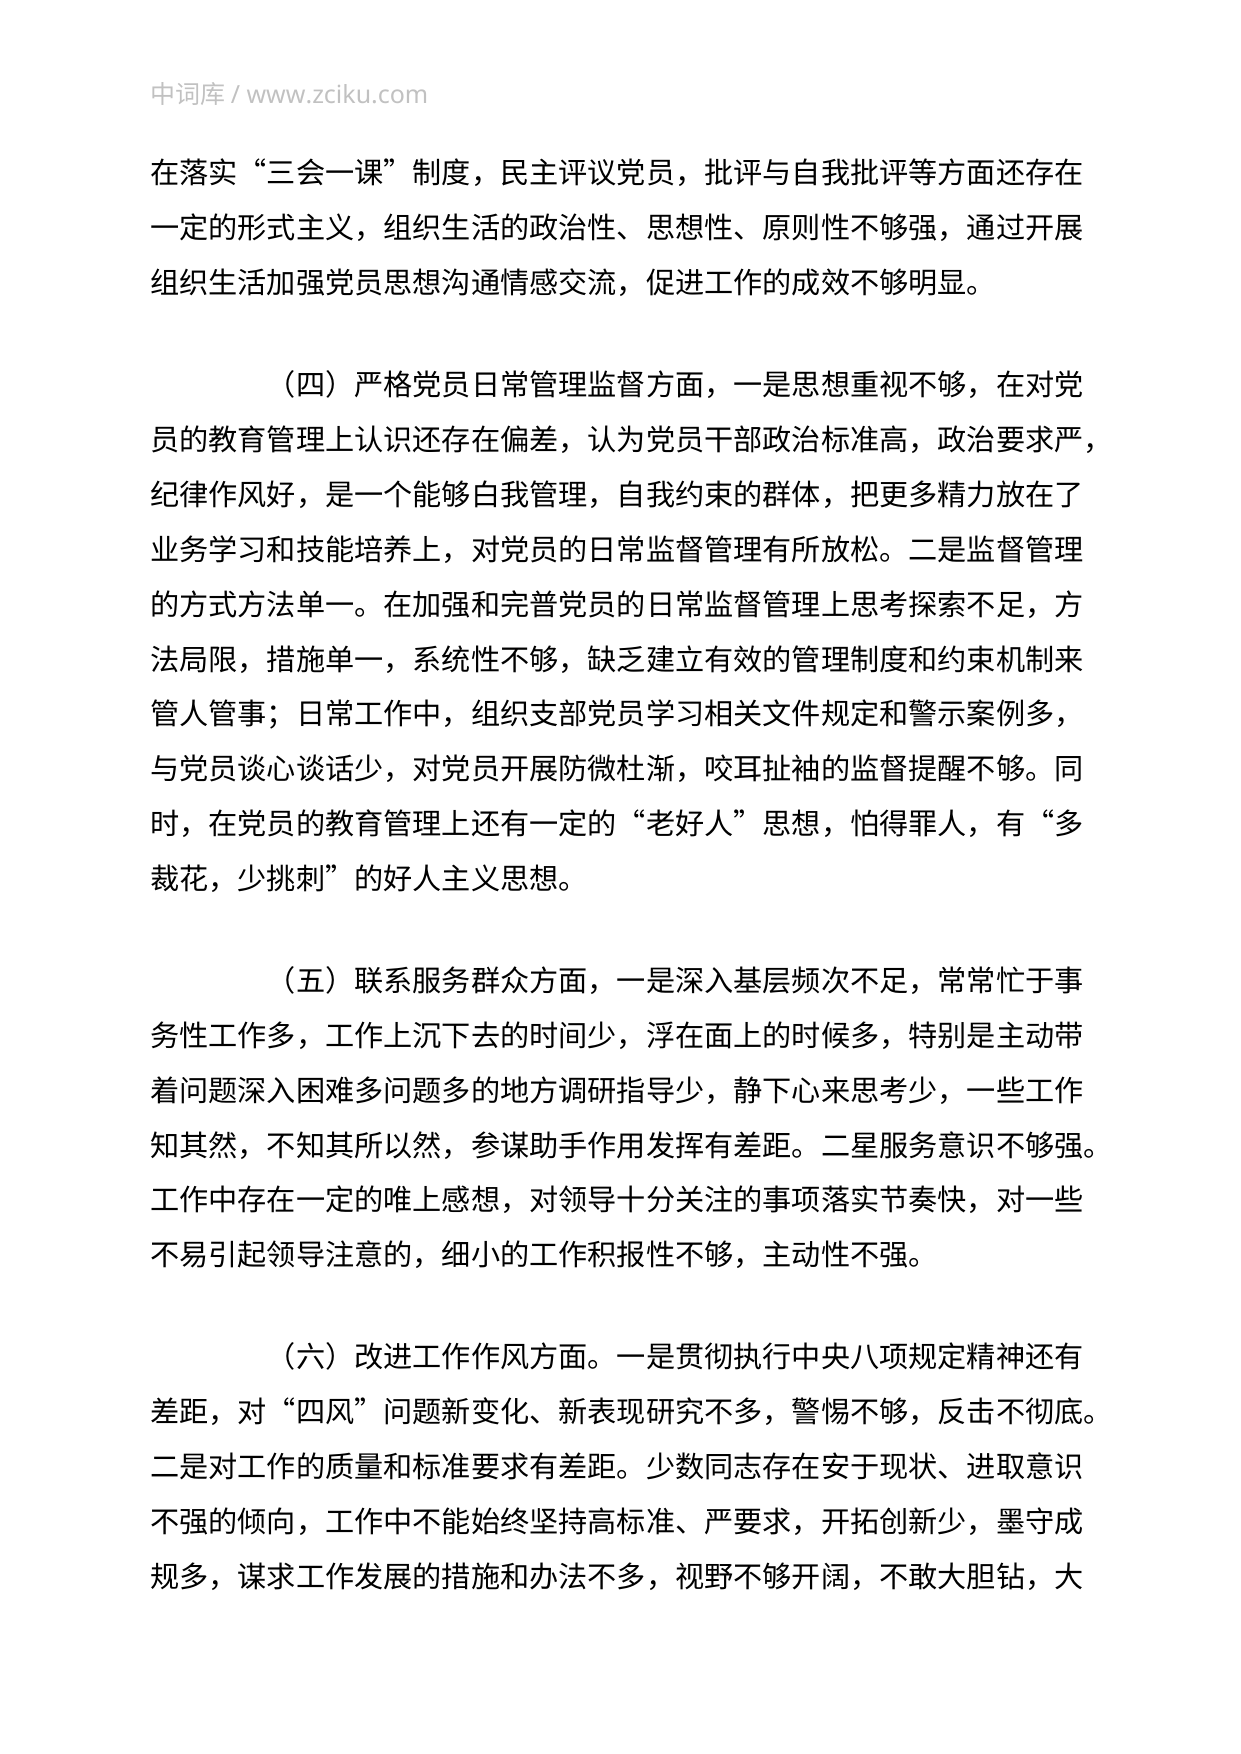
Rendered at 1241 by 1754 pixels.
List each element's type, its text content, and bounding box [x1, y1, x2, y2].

text （五）联系服务群众方面，一是深入基层频次不足，常常忙于事务性工作多，工作上沉下去的时间少，浮在面上的时候多，特别是主动带着问题深入困难多问题多的地方调研指导少，静下心来思考少，一些工作知其然，不知其所以然，参谋助手作用发挥有差距。二星服务意识不够强。工作中存在一定的唯上感想，对领导十分关注的事项落实节奏快，对一些不易引起领导注意的，细小的工作积报性不够，主动性不强。 [150, 957, 1090, 1274]
text （四）严格党员日常管理监督方面，一是思想重视不够，在对党员的教育管理上认识还存在偏差，认为党员干部政治标准高，政治要求严，纪律作风好，是一个能够白我管理，自我约束的群体，把更多精力放在了业务学习和技能培养上，对党员的日常监督管理有所放松。二是监督管理的方式方法单一。在加强和完普党员的日常监督管理上思考探索不足，方法局限，措施单一，系统性不够，缺乏建立有效的管理制度和约束机制来管人管事；日常工作中，组织支部党员学习相关文件规定和警示案例多，与党员谈心谈话少，对党员开展防微杜渐，咬耳扯袖的监督提醒不够。同时，在党员的教育管理上还有一定的“老好人”思想，怕得罪人，有“多裁花，少挑刺”的好人主义思想。 [150, 362, 1090, 898]
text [150, 150, 1090, 302]
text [150, 1334, 1090, 1596]
